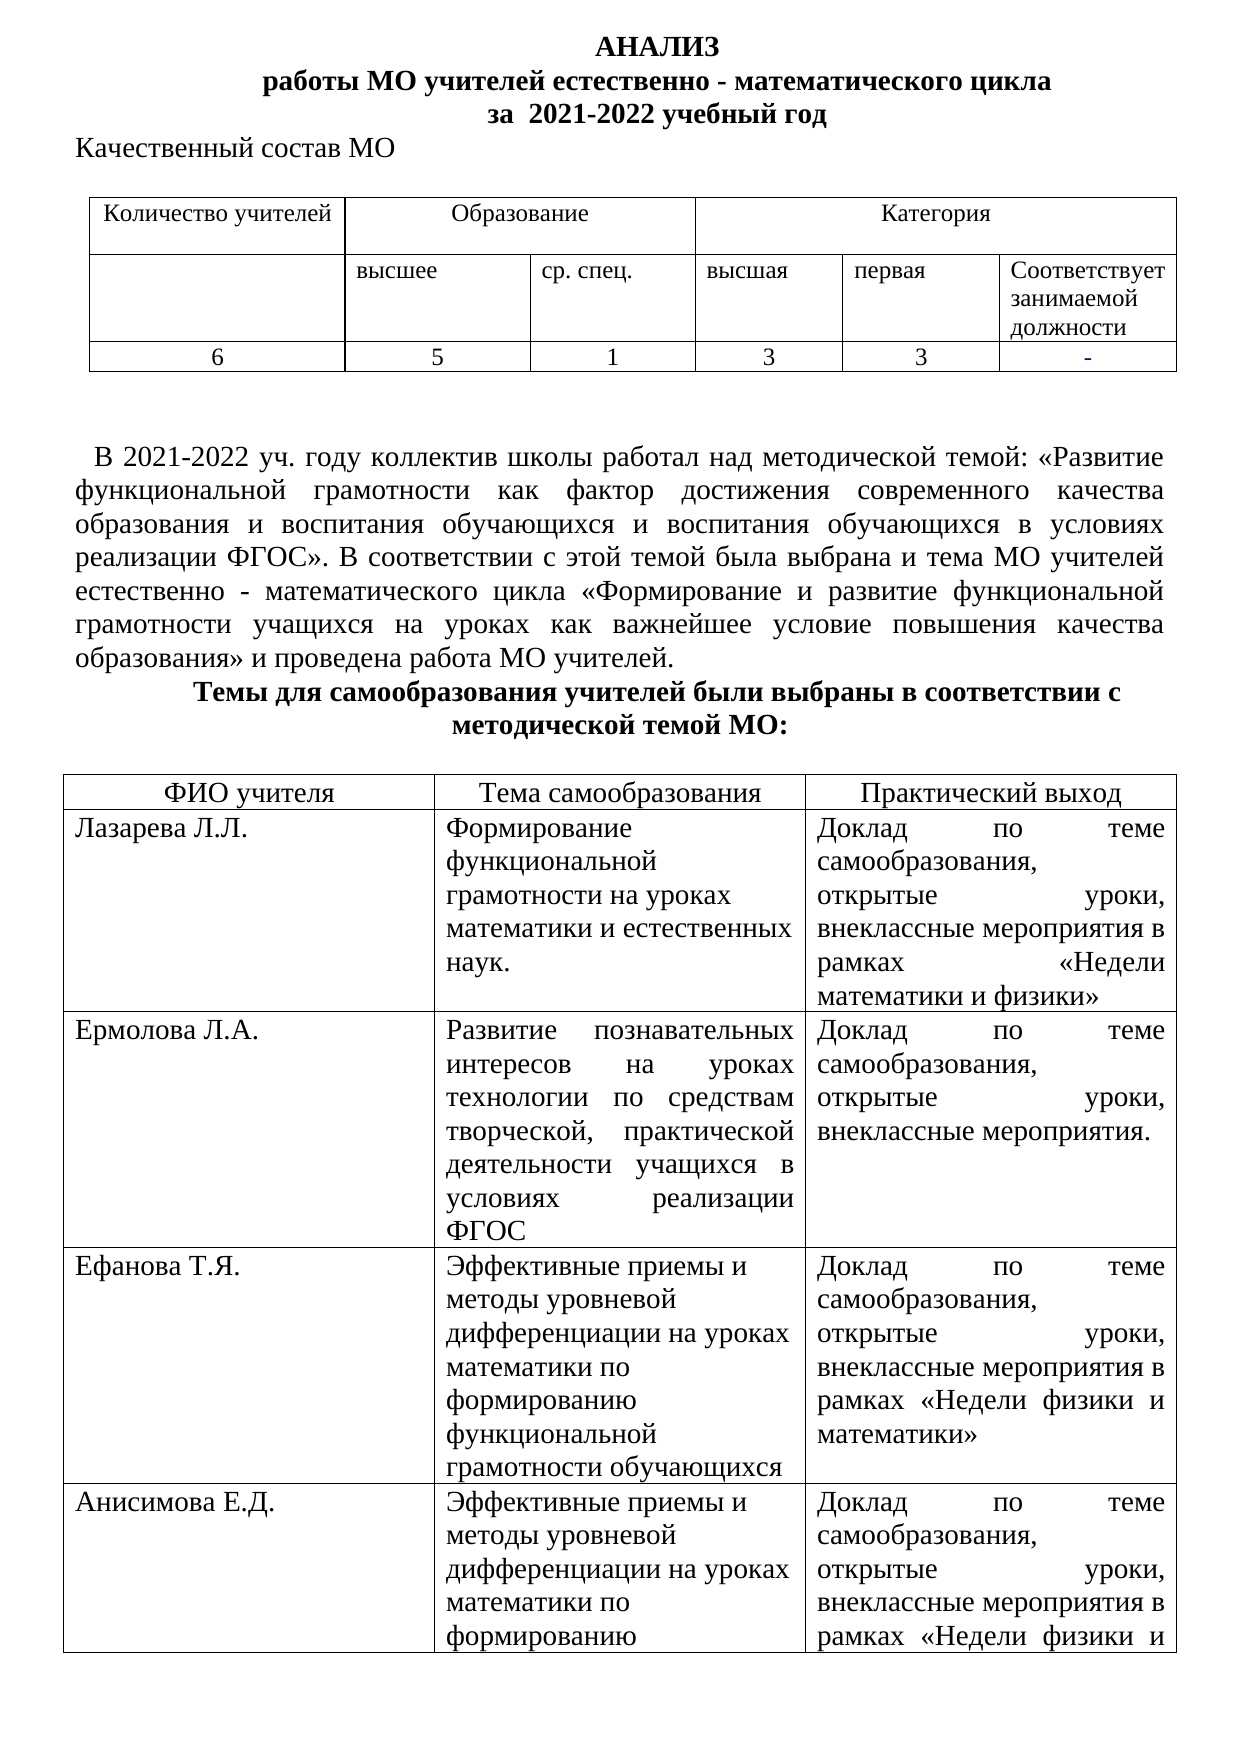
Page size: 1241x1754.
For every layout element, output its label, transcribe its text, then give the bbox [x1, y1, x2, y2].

table_cell Лазарева Л.Л. [64, 810, 434, 1011]
table_cell Доклад по теме самообразования, открытые уроки, внеклассные мероприятия в рамках «Недели математики и физики» [806, 810, 1176, 1011]
table_cell - [1000, 342, 1176, 371]
table_cell 6 [90, 342, 344, 371]
table_cell 5 [346, 342, 530, 371]
table_cell 3 [696, 342, 842, 371]
table_cell первая [843, 255, 999, 341]
text В 2021-2022 уч. году коллектив школы работал над методической темой: «Развитие функциональной грамотности как фактор достижения современного качества образования и воспитания обучающихся и воспитания обучающихся в условиях реализации ФГОС». В соответствии с этой темой была выбрана и тема МО учителей естественно - математического цикла «Формирование и развитие функциональной грамотности учащихся на уроках как важнейшее условие повышения качества образования» и проведена работа МО учителей. [75, 439, 1165, 674]
table_cell Развитие познавательных интересов на уроках технологии по средствам творческой, практической деятельности учащихся в условиях реализации ФГОС [435, 1012, 805, 1247]
table_cell Ефанова Т.Я. [64, 1248, 434, 1483]
table_cell Доклад по теме самообразования, открытые уроки, внеклассные мероприятия. [806, 1012, 1176, 1247]
table_cell ср. спец. [531, 255, 695, 341]
table_header Практический выход [806, 775, 1176, 809]
table_cell Формирование функциональной грамотности на уроках математики и естественных наук. [435, 810, 805, 1011]
text Качественный состав МО [75, 130, 1165, 164]
table_cell высшее [346, 255, 530, 341]
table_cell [435, 1484, 805, 1652]
table_cell Доклад по теме самообразования, открытые уроки, внеклассные мероприятия в рамках «Недели физики и математики» [806, 1248, 1176, 1483]
table_header Тема самообразования [435, 775, 805, 809]
table_cell [90, 255, 344, 341]
table_cell 3 [843, 342, 999, 371]
table_header Количество учителей [90, 198, 344, 254]
table_cell Эффективные приемы и методы уровневой дифференциации на уроках математики по формированию функциональной грамотности обучающихся [435, 1248, 805, 1483]
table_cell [806, 1484, 1176, 1652]
table_cell 1 [531, 342, 695, 371]
table_cell высшая [696, 255, 842, 341]
table_header ФИО учителя [64, 775, 434, 809]
text работы МО учителей естественно - математического цикла [75, 63, 1165, 97]
table_cell Соответствует занимаемой должности [1000, 255, 1176, 341]
text АНАЛИЗ [75, 29, 1165, 63]
table_header Образование [346, 198, 695, 254]
text Темы для самообразования учителей были выбраны в соответствии с методической темой МО: [75, 674, 1165, 741]
table_header Категория [696, 198, 1176, 254]
table_cell Анисимова Е.Д. [64, 1484, 434, 1652]
text за 2021-2022 учебный год [75, 97, 1165, 130]
table_cell Ермолова Л.А. [64, 1012, 434, 1247]
